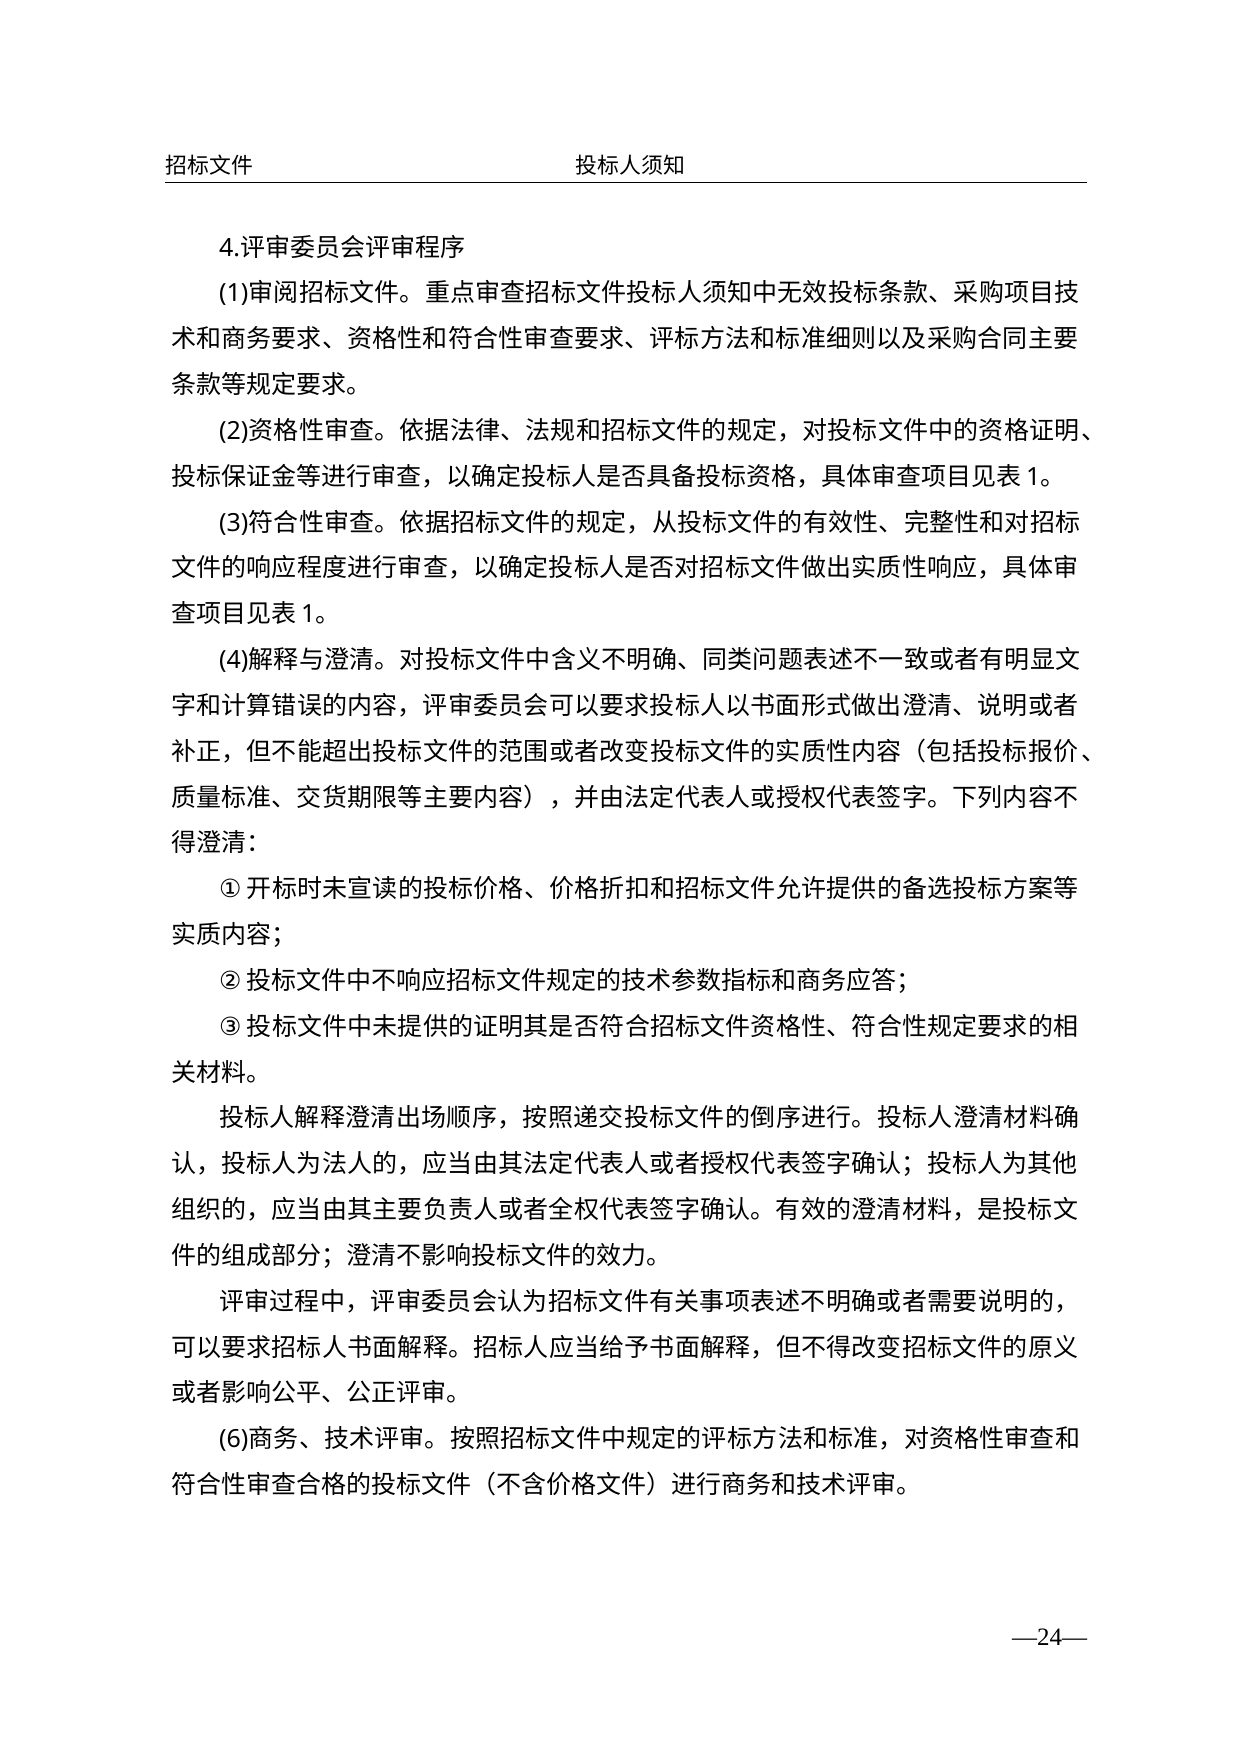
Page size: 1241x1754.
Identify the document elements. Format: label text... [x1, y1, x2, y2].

text ①开标时未宣读的投标价格、价格折扣和招标文件允许提供的备选投标方案等实质内容； [171, 861, 1081, 953]
text 投标人解释澄清出场顺序，按照递交投标文件的倒序进行。投标人澄清材料确认，投标人为法人的，应当由其法定代表人或者授权代表签字确认；投标人为其他组织的，应当由其主要负责人或者全权代表签字确认。有效的澄清材料，是投标文件的组成部分；澄清不影响投标文件的效力。 [171, 1090, 1081, 1273]
text ③投标文件中未提供的证明其是否符合招标文件资格性、符合性规定要求的相关材料。 [171, 998, 1081, 1090]
text (6)商务、技术评审。按照招标文件中规定的评标方法和标准，对资格性审查和符合性审查合格的投标文件（不含价格文件）进行商务和技术评审。 [171, 1411, 1081, 1503]
text (4)解释与澄清。对投标文件中含义不明确、同类问题表述不一致或者有明显文字和计算错误的内容，评审委员会可以要求投标人以书面形式做出澄清、说明或者补正，但不能超出投标文件的范围或者改变投标文件的实质性内容（包括投标报价、质量标准、交货期限等主要内容），并由法定代表人或授权代表签字。下列内容不得澄清： [171, 632, 1081, 861]
text 4.评审委员会评审程序 [171, 219, 1081, 265]
text (2)资格性审查。依据法律、法规和招标文件的规定，对投标文件中的资格证明、投标保证金等进行审查，以确定投标人是否具备投标资格，具体审查项目见表1。 [171, 403, 1081, 494]
text (3)符合性审查。依据招标文件的规定，从投标文件的有效性、完整性和对招标文件的响应程度进行审查，以确定投标人是否对招标文件做出实质性响应，具体审查项目见表1。 [171, 494, 1081, 632]
text (1)审阅招标文件。重点审查招标文件投标人须知中无效投标条款、采购项目技术和商务要求、资格性和符合性审查要求、评标方法和标准细则以及采购合同主要条款等规定要求。 [171, 265, 1081, 403]
text ②投标文件中不响应招标文件规定的技术参数指标和商务应答； [171, 953, 1081, 998]
text 评审过程中，评审委员会认为招标文件有关事项表述不明确或者需要说明的，可以要求招标人书面解释。招标人应当给予书面解释，但不得改变招标文件的原义或者影响公平、公正评审。 [171, 1273, 1081, 1411]
